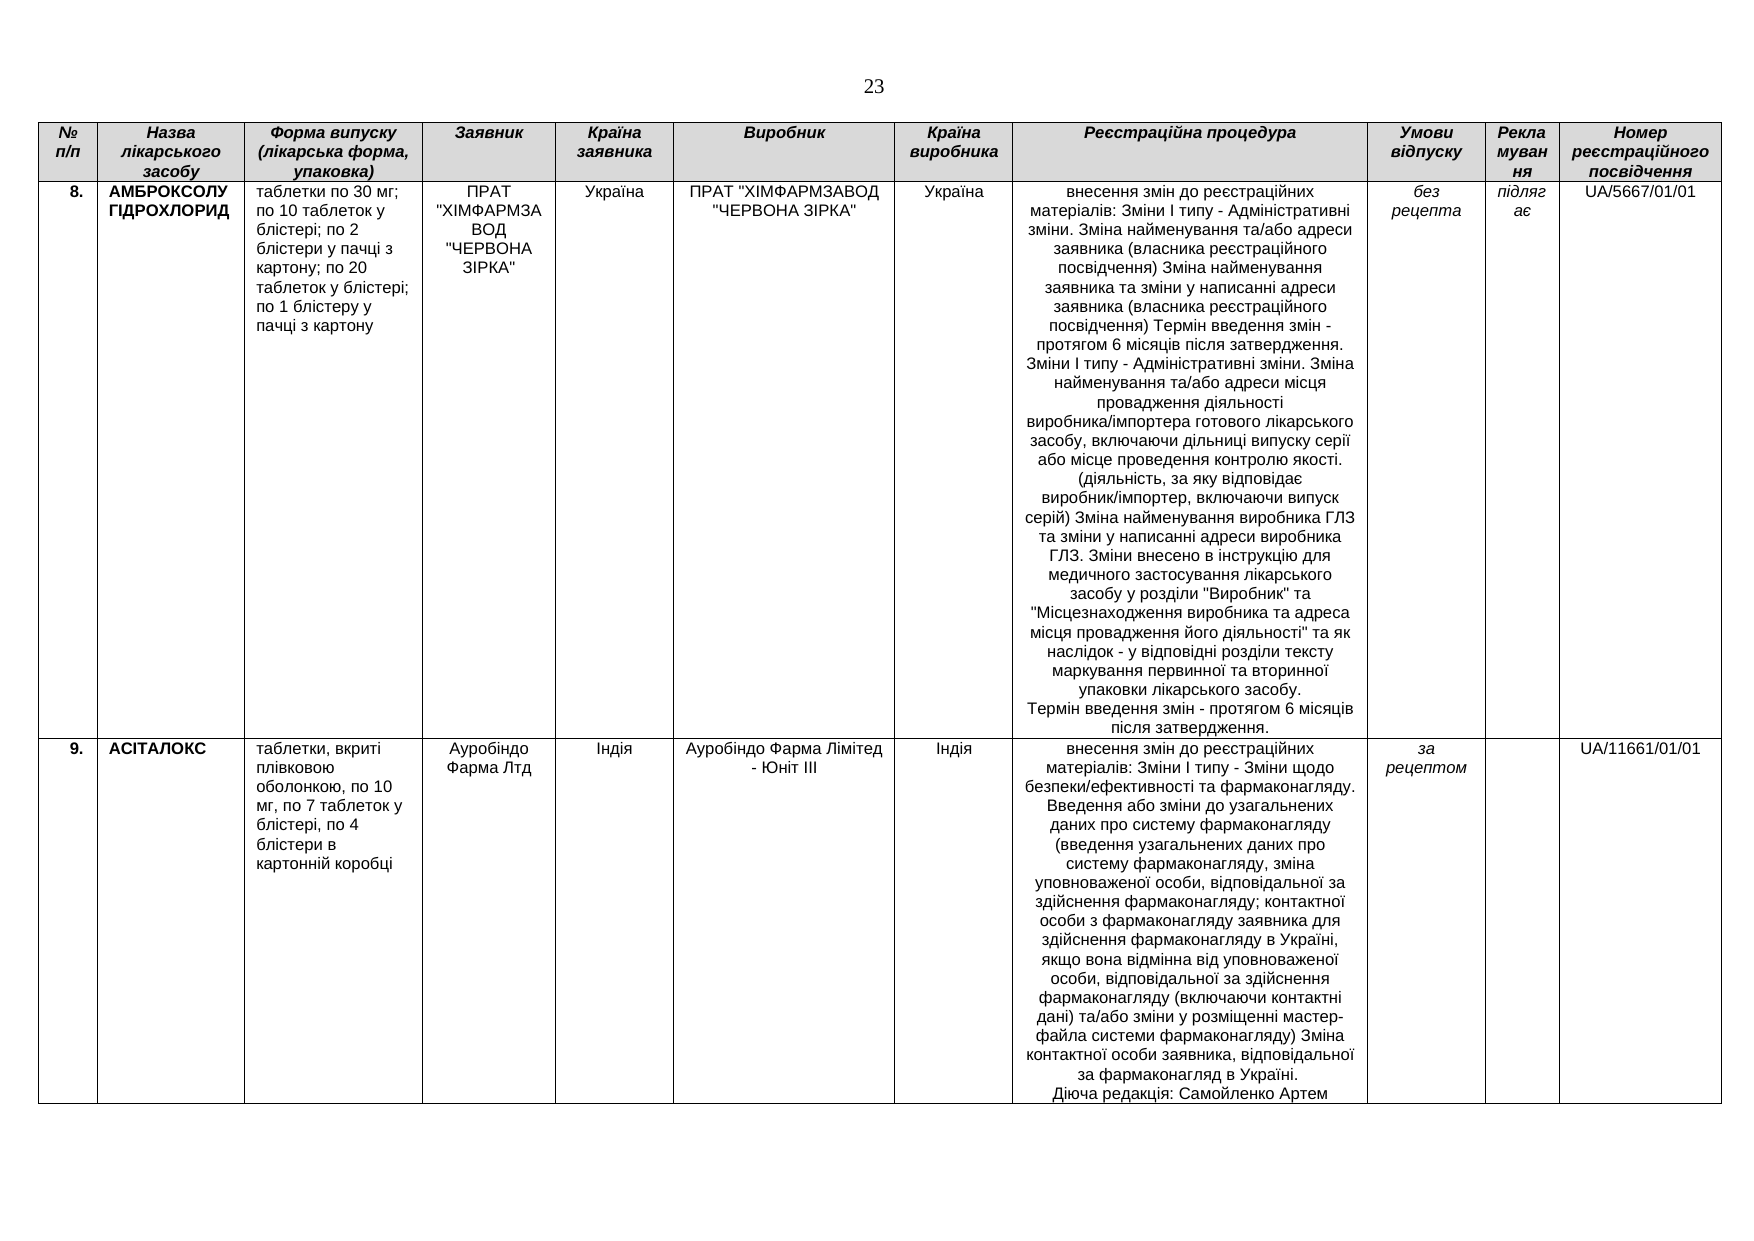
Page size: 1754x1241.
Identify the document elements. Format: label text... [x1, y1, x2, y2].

table_header Заявник [423, 123, 555, 181]
table_header № п/п [39, 123, 97, 181]
table_header Країна заявника [556, 123, 673, 181]
table_header Країна виробника [895, 123, 1012, 181]
table_header Номер реєстраційного посвідчення [1560, 123, 1721, 181]
table_cell ПРАТ "ХІМФАРМЗАВОД "ЧЕРВОНА ЗІРКА" [674, 182, 894, 737]
table_cell Ауробіндо Фарма Лімітед - Юніт ІІІ [674, 739, 894, 1103]
table_header Реєстраційна процедура [1013, 123, 1367, 181]
table_cell UA/11661/01/01 [1560, 739, 1721, 1103]
table_header Умови відпуску [1368, 123, 1485, 181]
table_cell UA/5667/01/01 [1560, 182, 1721, 737]
table_cell ПРАТ "ХІМФАРМЗАВОД "ЧЕРВОНА ЗІРКА" [423, 182, 555, 737]
table_cell внесення змін до реєстраційних матеріалів: Зміни І типу - Адміністративні зміни. Зміна найменування та/або адреси заявника (власника реєстраційного посвідчення) Зміна найменування заявника та зміни у написанні адреси заявника (власника реєстраційного посвідчення) Термін введення змін - протягом 6 місяців після затвердження. Зміни І типу - Адміністративні зміни. Зміна найменування та/або адреси місця провадження діяльності виробника/імпортера готового лікарського засобу, включаючи дільниці випуску серії або місце проведення контролю якості. (діяльність, за яку відповідає виробник/імпортер, включаючи випуск серій) Зміна найменування виробника ГЛЗ та зміни у написанні адреси виробника ГЛЗ. Зміни внесено в інструкцію для медичного застосування лікарського засобу у розділи "Виробник" та "Місцезнаходження виробника та адреса місця провадження його діяльності" та як наслідок - у відповідні розділи тексту маркування первинної та вторинної упаковки лікарського засобу. Термін введення змін - протягом 6 місяців після затвердження. [1013, 182, 1367, 737]
table_cell Ауробіндо Фарма Лтд [423, 739, 555, 1103]
table_cell підлягає [1486, 182, 1559, 737]
table_cell Індія [556, 739, 673, 1103]
table_header Форма випуску (лікарська форма, упаковка) [245, 123, 422, 181]
table_cell [1486, 739, 1559, 1103]
table_cell таблетки по 30 мг; по 10 таблеток у блістері; по 2 блістери у пачці з картону; по 20 таблеток у блістері; по 1 блістеру у пачці з картону [245, 182, 422, 737]
table_cell за рецептом [1368, 739, 1485, 1103]
table_cell Індія [895, 739, 1012, 1103]
table_cell [39, 739, 97, 1103]
table_cell АСІТАЛОКС [98, 739, 244, 1103]
table_header Рекламування [1486, 123, 1559, 181]
table_header Назва лікарського засобу [98, 123, 244, 181]
table_cell АМБРОКСОЛУ ГІДРОХЛОРИД [98, 182, 244, 737]
table_cell таблетки, вкриті плівковою оболонкою, по 10 мг, по 7 таблеток у блістері, по 4 блістери в картонній коробці [245, 739, 422, 1103]
table_cell [39, 182, 97, 737]
table_header Виробник [674, 123, 894, 181]
table_cell Україна [895, 182, 1012, 737]
table_cell без рецепта [1368, 182, 1485, 737]
table_cell Україна [556, 182, 673, 737]
